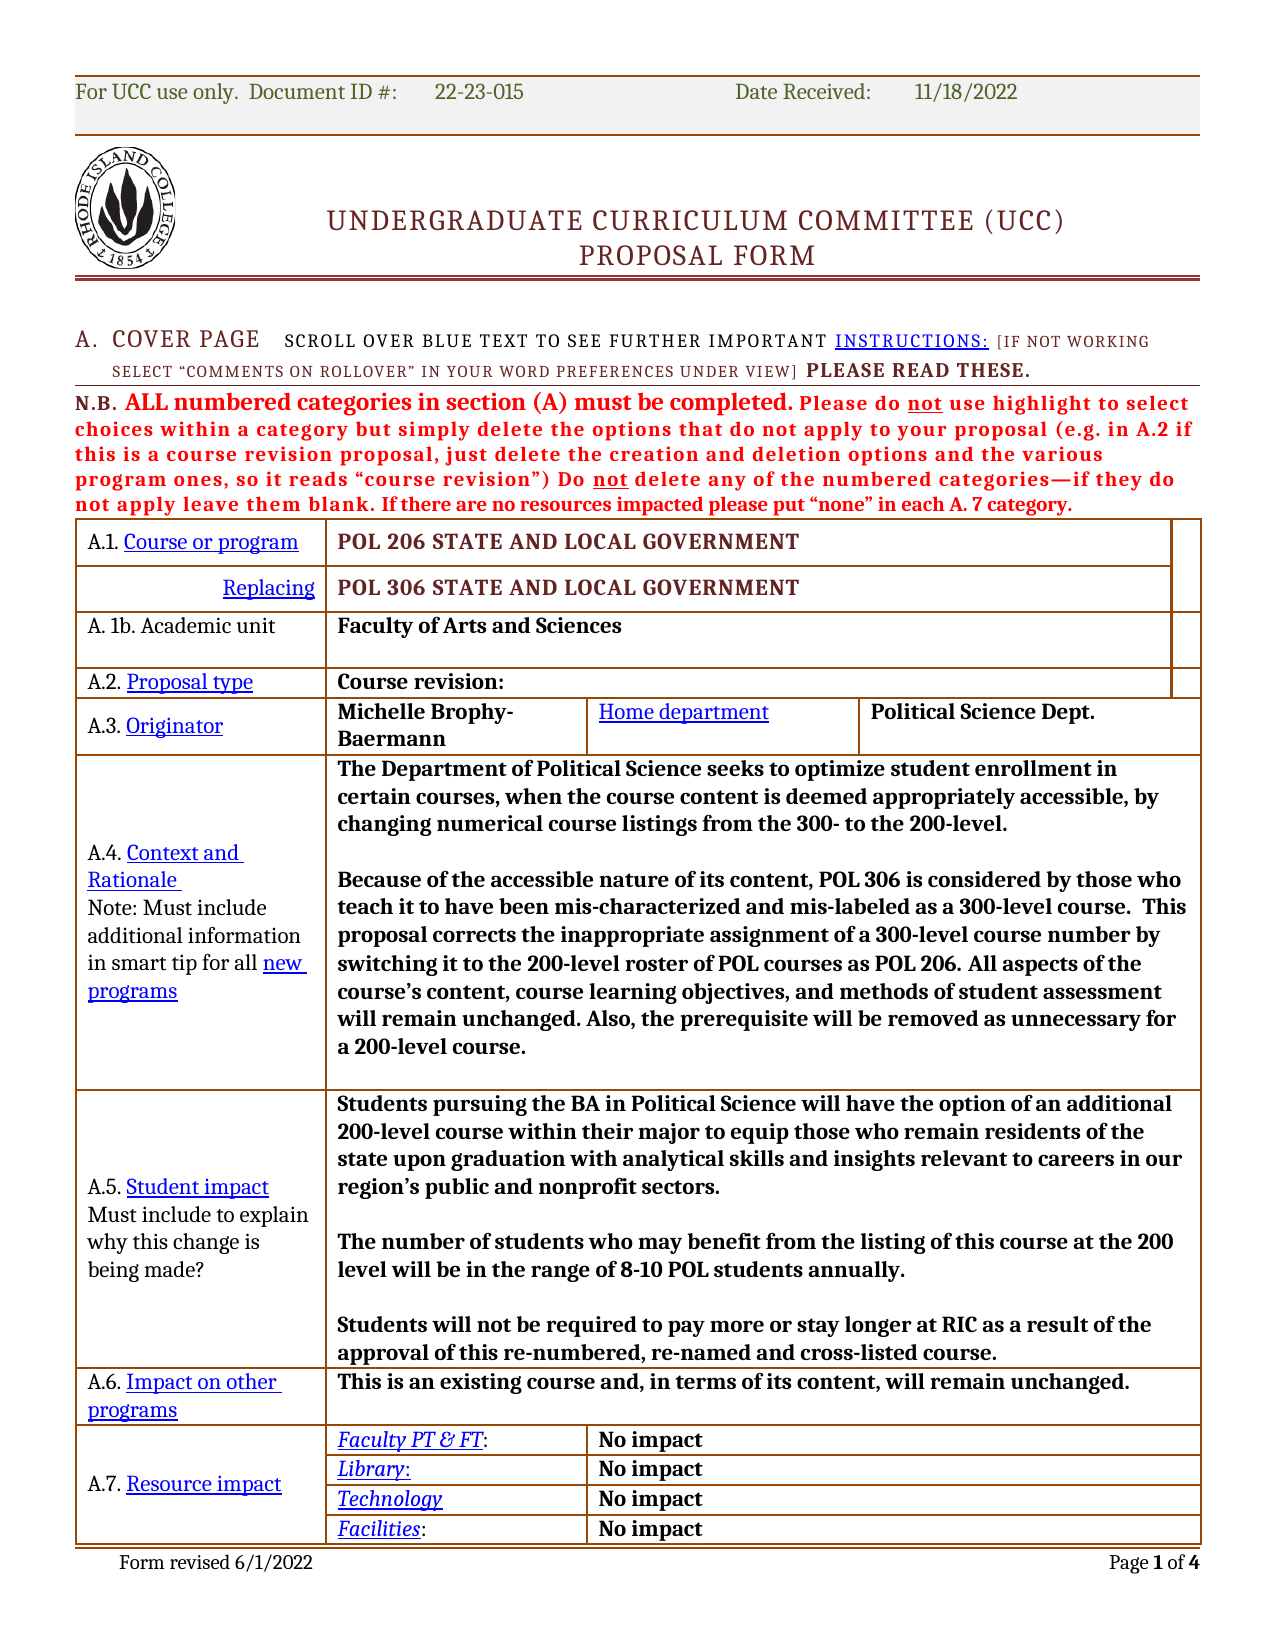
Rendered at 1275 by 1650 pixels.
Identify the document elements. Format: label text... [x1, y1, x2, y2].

table_cell A.6. Impact on other programs [77, 1369, 325, 1424]
table_cell Replacing [77, 567, 325, 611]
table_cell Political Science Dept. [860, 699, 1200, 754]
table_cell Technology [327, 1486, 586, 1513]
table_header [1173, 520, 1200, 611]
table_cell Course revision: [327, 669, 1170, 697]
table_header A.1. Course or program [77, 520, 325, 564]
table_cell A.4. Context and Rationale Note: Must include additional information in smart tip for all new programs [77, 756, 325, 1089]
table_cell Home department [588, 699, 858, 754]
table_cell Students pursuing the BA in Political Science will have the option of an additional 200-level course within their major to equip those who remain residents of the state upon graduation with analytical skills and insights relevant to careers in our region’s public and nonprofit sectors. The number of students who may benefit from the listing of this course at the 200 level will be in the range of 8-10 POL students annually. Students will not be required to pay more or stay longer at RIC as a result of the approval of this re-numbered, re-named and cross-listed course. [327, 1091, 1200, 1367]
picture [75, 147, 176, 269]
table_cell No impact [588, 1486, 1200, 1513]
table_cell This is an existing course and, in terms of its content, will remain unchanged. [327, 1369, 1200, 1424]
table_cell The Department of Political Science seeks to optimize student enrollment in certain courses, when the course content is deemed appropriately accessible, by changing numerical course listings from the 300- to the 200-level. Because of the accessible nature of its content, POL 306 is considered by those who teach it to have been mis-characterized and mis-labeled as a 300-level course. This proposal corrects the inappropriate assignment of a 300-level course number by switching it to the 200-level roster of POL courses as POL 206. All aspects of the course’s content, course learning objectives, and methods of student assessment will remain unchanged. Also, the prerequisite will be removed as unnecessary for a 200-level course. [327, 756, 1200, 1089]
table_cell No impact [588, 1426, 1200, 1454]
table_cell No impact [588, 1516, 1200, 1543]
table_cell Faculty PT & FT: [327, 1426, 586, 1454]
table_cell A. 1b. Academic unit [77, 613, 325, 667]
table_cell [1173, 613, 1200, 667]
subtitle UNDERGRADUATE CURRICULUM COMMITTEE (UCC) PROPOSAL FORM [75, 204, 1200, 275]
table_cell No impact [588, 1456, 1200, 1484]
table_cell A.3. Originator [77, 699, 325, 754]
table_cell Facilities: [327, 1516, 586, 1543]
table_cell A.7. Resource impact [77, 1426, 325, 1543]
table_cell [1173, 669, 1200, 697]
table_cell Library: [327, 1456, 586, 1484]
table_cell A.2. Proposal type [77, 669, 325, 697]
table_header pol 206 state and local government [327, 520, 1170, 564]
subtitle Cover page scroll over blue text to see further important instructions: [if not working select “COMMents on rollover” in your Word preferences under view] please read these. [75, 324, 1200, 385]
table_cell Faculty of Arts and Sciences [327, 613, 1170, 667]
table_cell Michelle Brophy-Baermann [327, 699, 586, 754]
text N.B. ALL numbered categories in section (A) must be completed. Please do not use highlight to select choices within a category but simply delete the options that do not apply to your proposal (e.g. in A.2 if this is a course revision proposal, just delete the creation and deletion options and the various program ones, so it reads “course revision”) Do not delete any of the numbered categories—if they do not apply leave them blank. If there are no resources impacted please put “none” in each A. 7 category. [75, 388, 1200, 517]
table_cell A.5. Student impact Must include to explain why this change is being made? [77, 1091, 325, 1367]
table_cell pol 306 state and local government [327, 567, 1170, 611]
